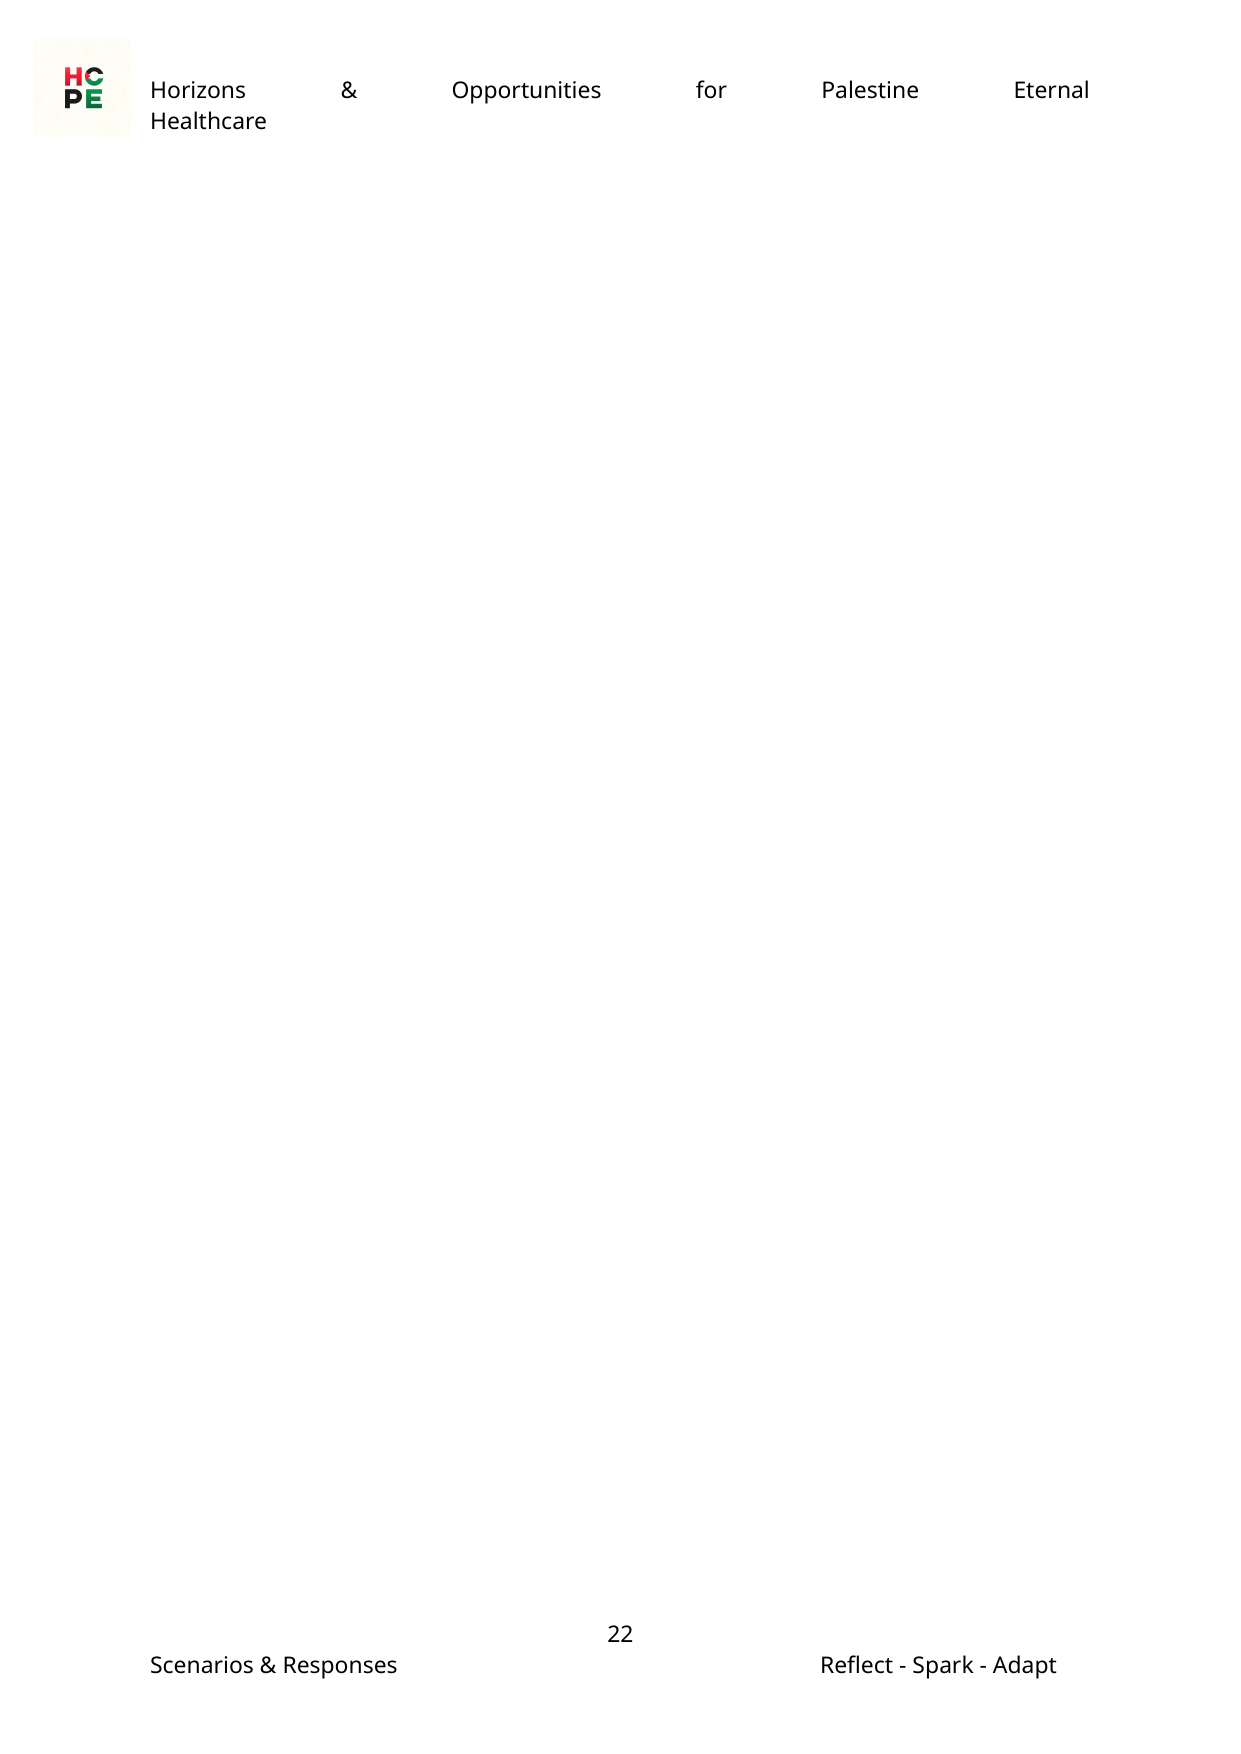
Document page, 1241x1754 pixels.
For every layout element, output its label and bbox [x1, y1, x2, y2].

picture [33, 38, 132, 137]
